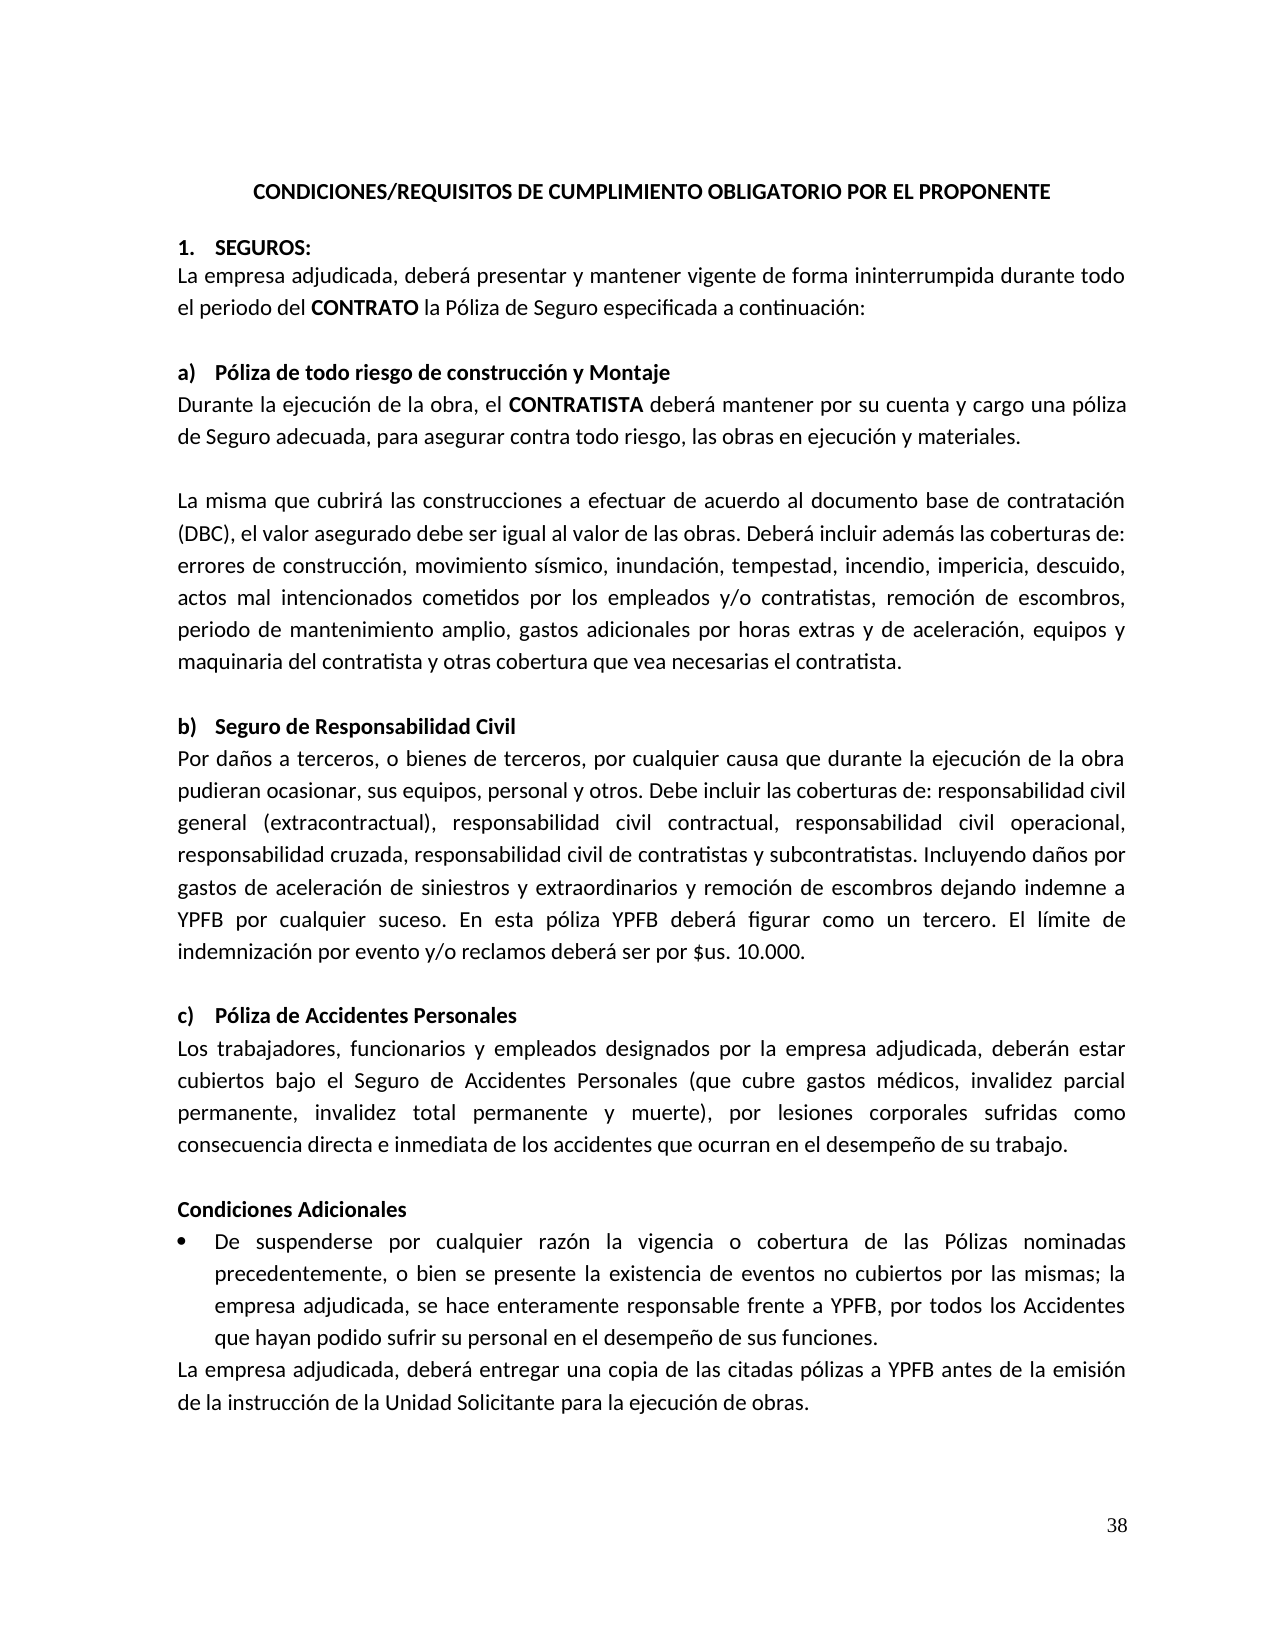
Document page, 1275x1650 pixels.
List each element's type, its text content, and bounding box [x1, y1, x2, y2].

text CONDICIONES/REQUISITOS DE CUMPLIMIENTO OBLIGATORIO POR EL PROPONENTE [177, 177, 1127, 205]
text Durante la ejecución de la obra, el CONTRATISTA deberá mantener por su cuenta y cargo una póliza de Seguro adecuada, para asegurar contra todo riesgo, las obras en ejecución y materiales. [177, 390, 1127, 450]
list Póliza de todo riesgo de construcción y Montaje [177, 358, 1127, 386]
list Seguro de Responsabilidad Civil [177, 712, 1127, 740]
list De suspenderse por cualquier razón la vigencia o cobertura de las Pólizas nominadas precedentemente, o bien se presente la existencia de eventos no cubiertos por las mismas; la empresa adjudicada, se hace enteramente responsable frente a YPFB, por todos los Accidentes que hayan podido sufrir su personal en el desempeño de sus funciones. [177, 1227, 1127, 1351]
text Por daños a terceros, o bienes de terceros, por cualquier causa que durante la ejecución de la obra pudieran ocasionar, sus equipos, personal y otros. Debe incluir las coberturas de: responsabilidad civil general (extracontractual), responsabilidad civil contractual, responsabilidad civil operacional, responsabilidad cruzada, responsabilidad civil de contratistas y subcontratistas. Incluyendo daños por gastos de aceleración de siniestros y extraordinarios y remoción de escombros dejando indemne a YPFB por cualquier suceso. En esta póliza YPFB deberá figurar como un tercero. El límite de indemnización por evento y/o reclamos deberá ser por $us. 10.000. [177, 744, 1127, 965]
text Los trabajadores, funcionarios y empleados designados por la empresa adjudicada, deberán estar cubiertos bajo el Seguro de Accidentes Personales (que cubre gastos médicos, invalidez parcial permanente, invalidez total permanente y muerte), por lesiones corporales sufridas como consecuencia directa e inmediata de los accidentes que ocurran en el desempeño de su trabajo. [177, 1034, 1127, 1158]
list Póliza de Accidentes Personales [177, 1002, 1127, 1029]
text La empresa adjudicada, deberá entregar una copia de las citadas pólizas a YPFB antes de la emisión de la instrucción de la Unidad Solicitante para la ejecución de obras. [177, 1356, 1127, 1416]
list SEGUROS: [177, 233, 1127, 261]
text La misma que cubrirá las construcciones a efectuar de acuerdo al documento base de contratación (DBC), el valor asegurado debe ser igual al valor de las obras. Deberá incluir además las coberturas de: errores de construcción, movimiento sísmico, inundación, tempestad, incendio, impericia, descuido, actos mal intencionados cometidos por los empleados y/o contratistas, remoción de escombros, periodo de mantenimiento amplio, gastos adicionales por horas extras y de aceleración, equipos y maquinaria del contratista y otras cobertura que vea necesarias el contratista. [177, 487, 1127, 676]
text Condiciones Adicionales [177, 1195, 1127, 1223]
text La empresa adjudicada, deberá presentar y mantener vigente de forma ininterrumpida durante todo el periodo del CONTRATO la Póliza de Seguro especificada a continuación: [177, 261, 1127, 321]
